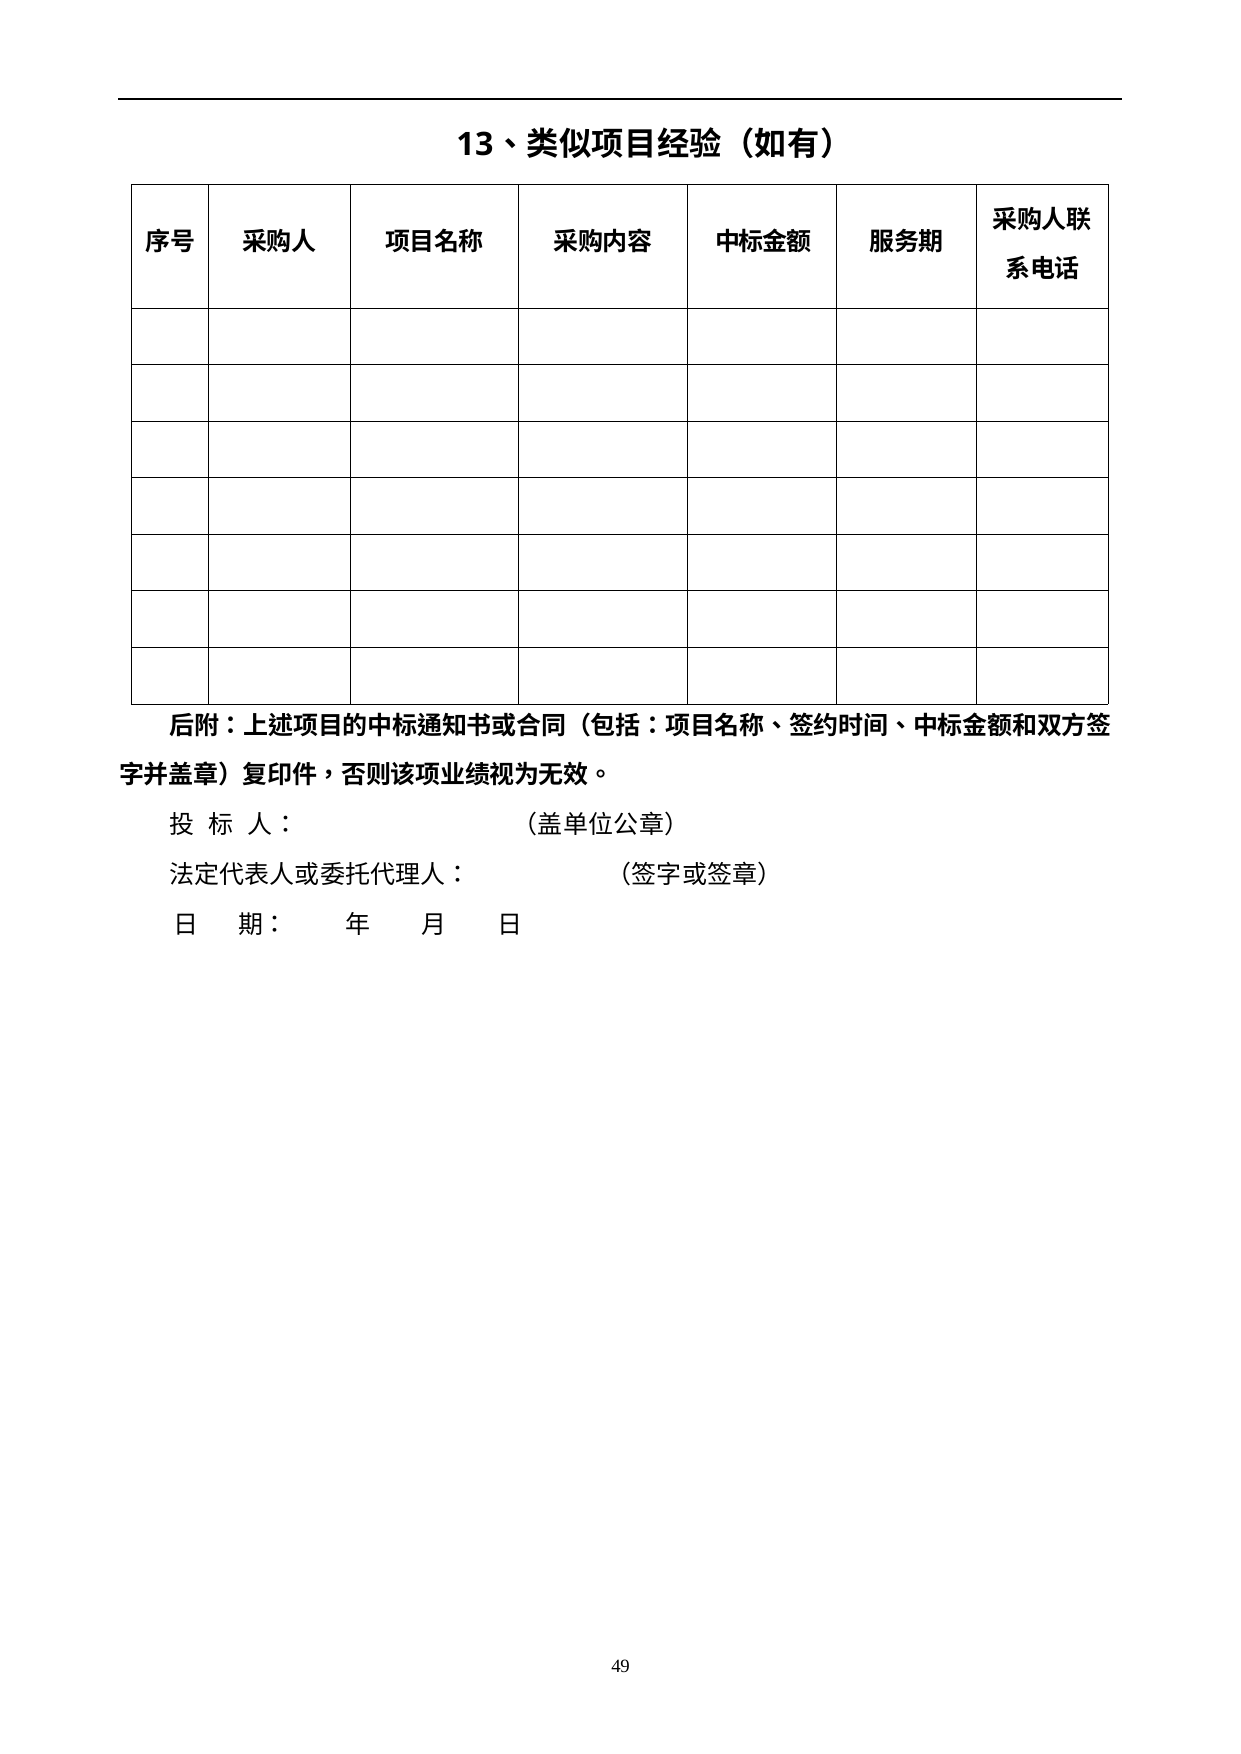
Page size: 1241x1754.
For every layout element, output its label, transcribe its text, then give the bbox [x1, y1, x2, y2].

text 后附：上述项目的中标通知书或合同（包括：项目名称、签约时间、中标金额和双方签 字并盖章）复印件，否则该项业绩视为无效。 [119, 708, 1122, 791]
table_cell [837, 535, 976, 590]
table_cell [132, 422, 208, 477]
table_cell [977, 478, 1108, 534]
table_cell [351, 591, 518, 647]
table_cell [351, 478, 518, 534]
table_cell [977, 648, 1108, 704]
text 法定代表人或委托代理人： （签字或签章） [169, 859, 1122, 890]
table_header 采购人联 系电话 [977, 185, 1108, 308]
table_cell [519, 422, 687, 477]
table_cell [519, 365, 687, 421]
table_cell [209, 309, 350, 364]
table_header 服务期 [837, 185, 976, 308]
table_cell [132, 309, 208, 364]
table_cell [688, 535, 836, 590]
table_cell [837, 309, 976, 364]
table_cell [132, 365, 208, 421]
table_cell [209, 365, 350, 421]
table_cell [351, 535, 518, 590]
table_cell [837, 648, 976, 704]
text 日 期： 年 月 日 [173, 909, 1122, 940]
table_cell [351, 422, 518, 477]
text 投 标 人： （盖单位公章） [169, 809, 1122, 840]
table_header 项目名称 [351, 185, 518, 308]
table_cell [132, 535, 208, 590]
table_cell [209, 535, 350, 590]
table_cell [351, 648, 518, 704]
table_cell [519, 535, 687, 590]
text 13、类似项目经验（如有） [456, 123, 1122, 164]
table_cell [837, 365, 976, 421]
table_cell [688, 478, 836, 534]
table_header 采购内容 [519, 185, 687, 308]
table_cell [519, 309, 687, 364]
table_cell [837, 478, 976, 534]
table_cell [519, 478, 687, 534]
table_header 采购人 [209, 185, 350, 308]
table_cell [977, 591, 1108, 647]
table_cell [209, 422, 350, 477]
table_cell [209, 591, 350, 647]
table_header 中标金额 [688, 185, 836, 308]
table_cell [209, 478, 350, 534]
table_cell [688, 365, 836, 421]
table_cell [977, 309, 1108, 364]
table_cell [688, 422, 836, 477]
table_cell [688, 648, 836, 704]
table_cell [977, 365, 1108, 421]
table_cell [977, 535, 1108, 590]
table_cell [688, 591, 836, 647]
table_header 序号 [132, 185, 208, 308]
table_cell [132, 591, 208, 647]
table_cell [519, 591, 687, 647]
table_cell [837, 422, 976, 477]
table_cell [837, 591, 976, 647]
table_cell [351, 309, 518, 364]
table_cell [977, 422, 1108, 477]
table_cell [351, 365, 518, 421]
table_cell [688, 309, 836, 364]
table_cell [209, 648, 350, 704]
table_cell [132, 648, 208, 704]
table_cell [519, 648, 687, 704]
table_cell [132, 478, 208, 534]
